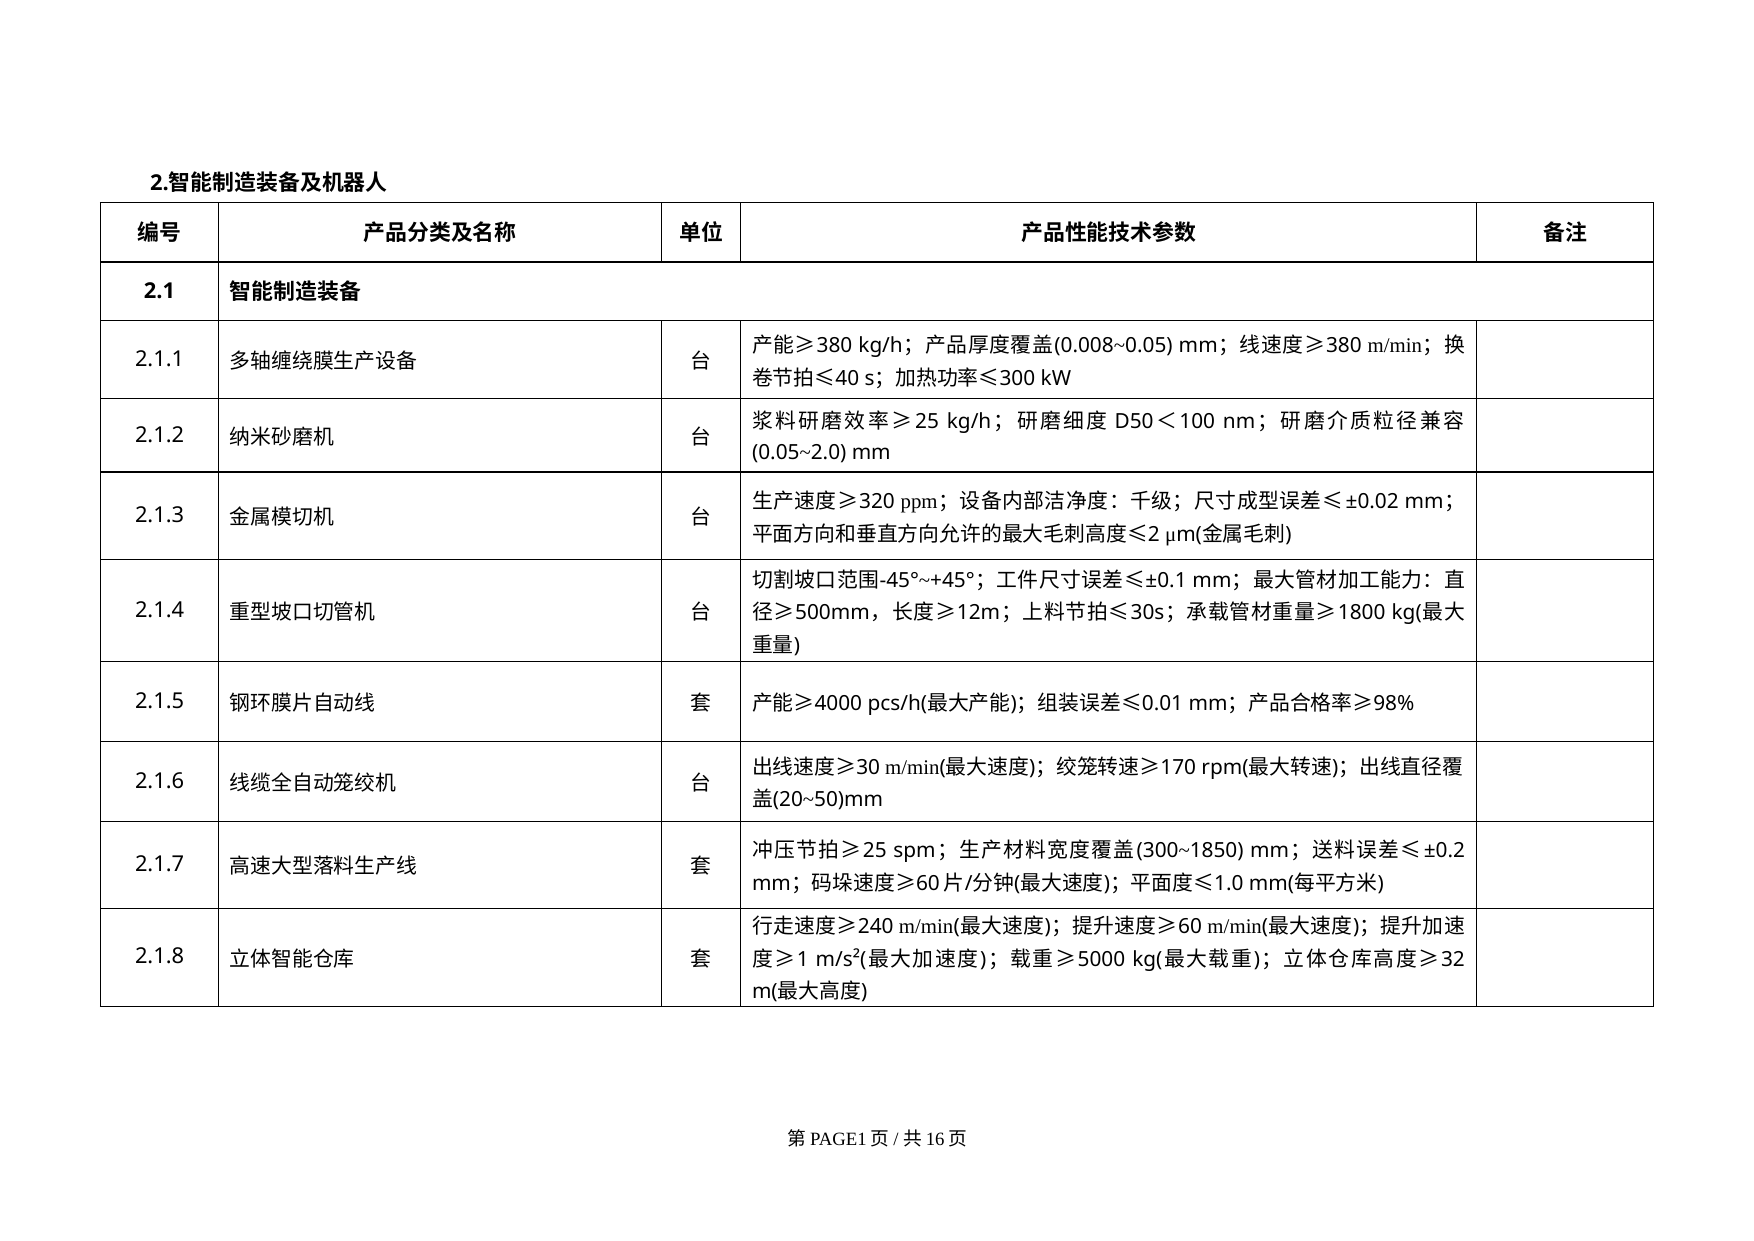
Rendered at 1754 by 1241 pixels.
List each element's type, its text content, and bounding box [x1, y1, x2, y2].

table_cell 2.1.3 [101, 473, 218, 559]
table_cell 台 [662, 399, 740, 471]
table_cell 立体智能仓库 [219, 909, 661, 1006]
table_cell 智能制造装备 [219, 263, 1653, 320]
table_cell 出线速度≥30 m/min(最大速度)；绞笼转速≥170 rpm(最大转速)；出线直径覆盖(20~50)mm [741, 742, 1476, 821]
table_cell 纳米砂磨机 [219, 399, 661, 471]
table_cell 切割坡口范围-45°~+45°；工件尺寸误差≤±0.1 mm；最大管材加工能力：直径≥500mm，长度≥12m；上料节拍≤30s；承载管材重量≥1800 kg(最大重量) [741, 560, 1476, 661]
table_cell 线缆全自动笼绞机 [219, 742, 661, 821]
table_cell 高速大型落料生产线 [219, 822, 661, 907]
table_cell 台 [662, 560, 740, 661]
table_cell 冲压节拍≥25 spm；生产材料宽度覆盖(300~1850) mm；送料误差≤±0.2 mm；码垛速度≥60片/分钟(最大速度)；平面度≤1.0 mm(每平方米) [741, 822, 1476, 907]
table_cell 2.1.7 [101, 822, 218, 907]
table_cell 2.1.5 [101, 662, 218, 741]
table_cell 多轴缠绕膜生产设备 [219, 321, 661, 398]
table_cell [1477, 822, 1653, 907]
table_cell 生产速度≥320 ppm；设备内部洁净度：千级；尺寸成型误差≤±0.02 mm；平面方向和垂直方向允许的最大毛刺高度≤2 μm(金属毛刺) [741, 473, 1476, 559]
table_cell [1477, 473, 1653, 559]
table_header 编号 [101, 203, 218, 261]
table_cell [1477, 399, 1653, 471]
table_cell 套 [662, 909, 740, 1006]
table_cell 产能≥4000 pcs/h(最大产能)；组装误差≤0.01 mm；产品合格率≥98% [741, 662, 1476, 741]
table_cell 台 [662, 321, 740, 398]
table_cell 2.1.6 [101, 742, 218, 821]
table_cell [1477, 909, 1653, 1006]
table_cell 浆料研磨效率≥25 kg/h；研磨细度D50＜100 nm；研磨介质粒径兼容(0.05~2.0) mm [741, 399, 1476, 471]
table_cell 金属模切机 [219, 473, 661, 559]
table_cell [1477, 321, 1653, 398]
table_cell 套 [662, 822, 740, 907]
table_cell [1477, 560, 1653, 661]
table_cell [1477, 742, 1653, 821]
table_header 备注 [1477, 203, 1653, 261]
table_cell 2.1.2 [101, 399, 218, 471]
table_header 单位 [662, 203, 740, 261]
table_cell 产能≥380 kg/h；产品厚度覆盖(0.008~0.05) mm；线速度≥380 m/min；换卷节拍≤40 s；加热功率≤300 kW [741, 321, 1476, 398]
table_cell 2.1.4 [101, 560, 218, 661]
table_cell 套 [662, 662, 740, 741]
table_header 产品分类及名称 [219, 203, 661, 261]
table_header 产品性能技术参数 [741, 203, 1476, 261]
table_cell 2.1.1 [101, 321, 218, 398]
text 2.智能制造装备及机器人 [150, 165, 1604, 198]
table_cell 重型坡口切管机 [219, 560, 661, 661]
table_cell [1477, 662, 1653, 741]
table_cell 行走速度≥240 m/min(最大速度)；提升速度≥60 m/min(最大速度)；提升加速度≥1 m/s²(最大加速度)；载重≥5000 kg(最大载重)；立体仓库高度≥32 m(最大高度) [741, 909, 1476, 1006]
table_cell 台 [662, 742, 740, 821]
table_cell 2.1 [101, 263, 218, 320]
table_cell 台 [662, 473, 740, 559]
table_cell 钢环膜片自动线 [219, 662, 661, 741]
table_cell 2.1.8 [101, 909, 218, 1006]
